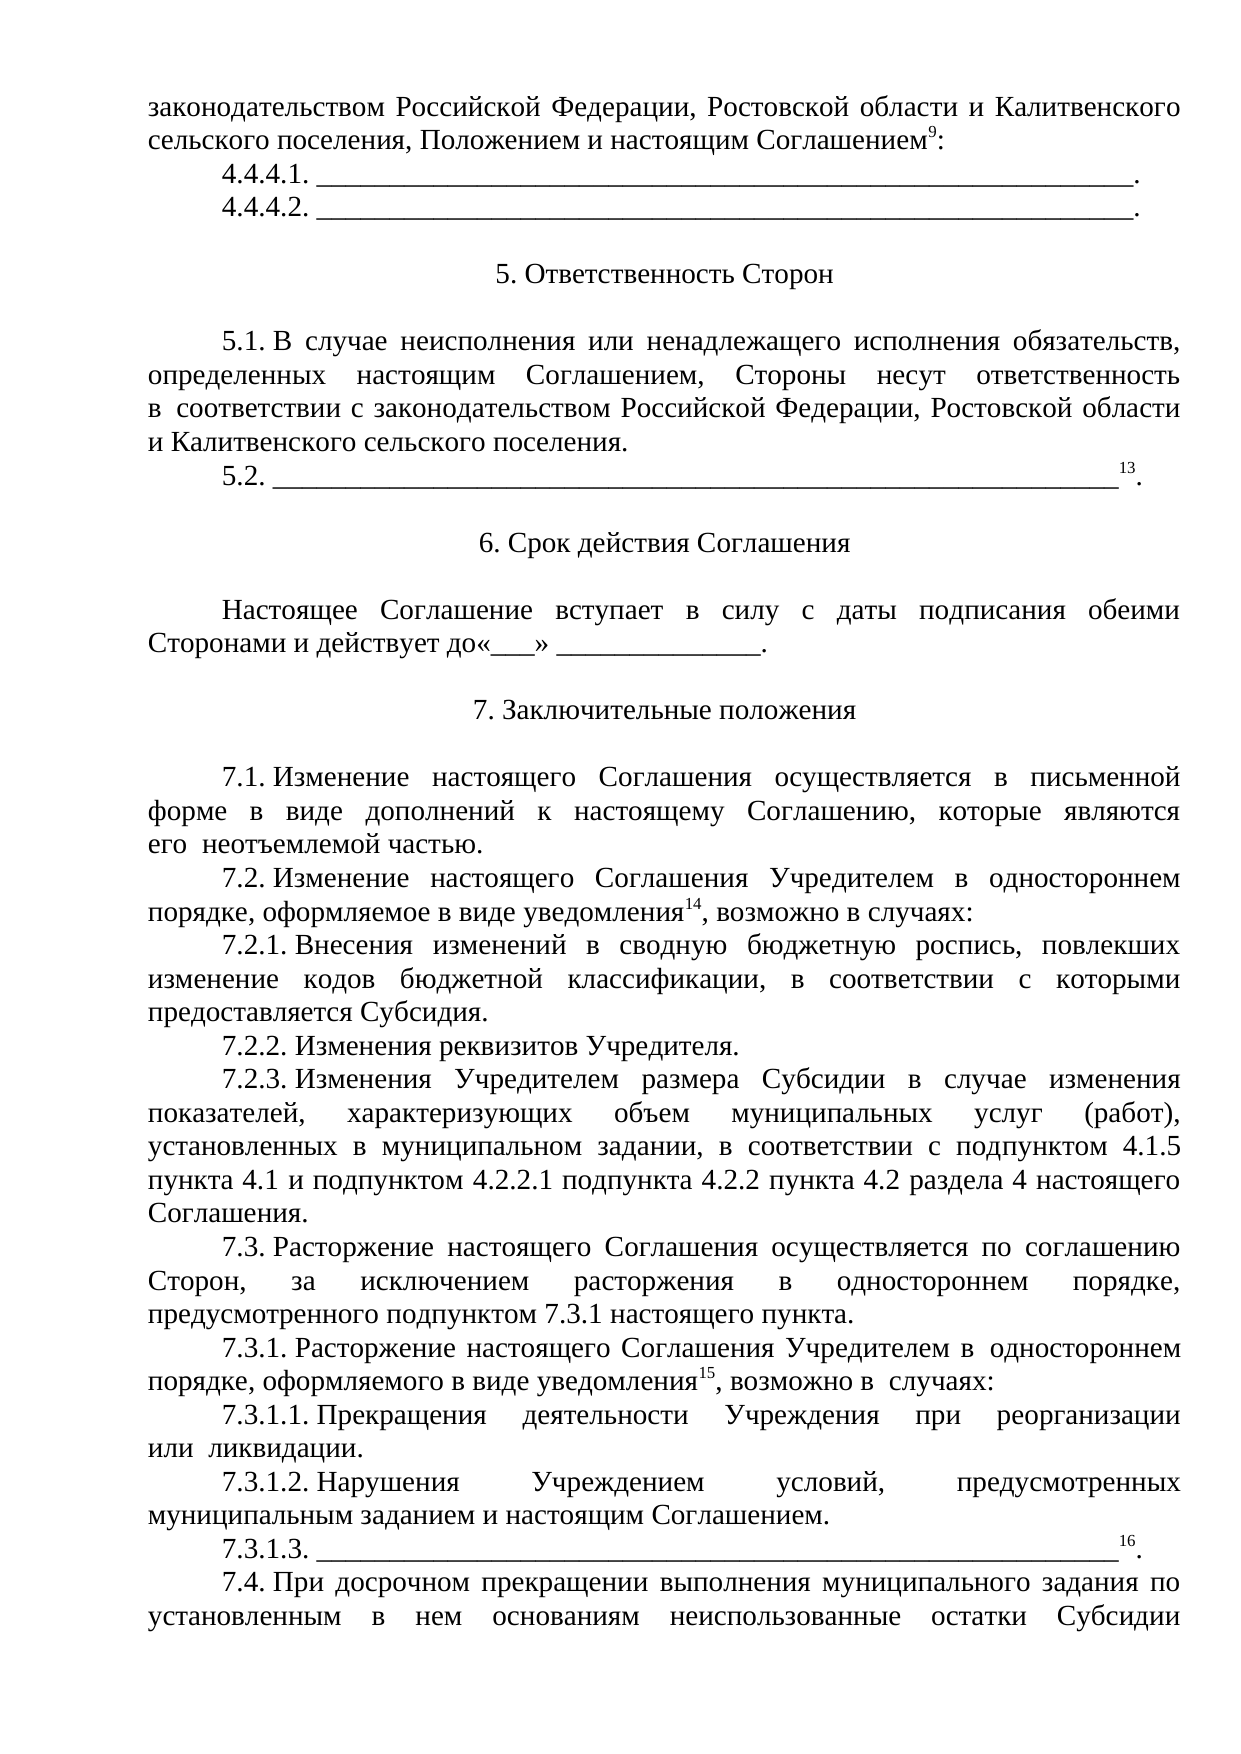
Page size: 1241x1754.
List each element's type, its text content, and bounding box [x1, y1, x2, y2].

text 4.4.4.1. ________________________________________________________. [148, 156, 1181, 189]
text 7.2.2. Изменения реквизитов Учредителя. [148, 1028, 1181, 1061]
text 7.3. Расторжение настоящего Соглашения осуществляется по соглашению Сторон, за исключением расторжения в одностороннем порядке, предусмотренного подпунктом 7.3.1 настоящего пункта. [148, 1229, 1181, 1330]
text 7.3.1.3. _______________________________________________________16. [148, 1531, 1181, 1564]
text 7.2.1. Внесения изменений в сводную бюджетную роспись, повлекших изменение кодов бюджетной классификации, в соответствии с которыми предоставляется Субсидия. [148, 927, 1181, 1028]
text 7.2. Изменение настоящего Соглашения Учредителем в одностороннем порядке, оформляемое в виде уведомления14, возможно в случаях: [148, 860, 1181, 927]
text Настоящее Соглашение вступает в силу с даты подписания обеими Сторонами и действует до«___» ______________. [148, 592, 1181, 659]
text 6. Срок действия Соглашения [148, 525, 1181, 558]
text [148, 89, 1181, 156]
text 7.2.3. Изменения Учредителем размера Субсидии в случае изменения показателей, характеризующих объем муниципальных услуг (работ), установленных в муниципальном задании, в соответствии с подпунктом 4.1.5 пункта 4.1 и подпунктом 4.2.2.1 подпункта 4.2.2 пункта 4.2 раздела 4 настоящего Соглашения. [148, 1061, 1181, 1229]
text 7.3.1. Расторжение настоящего Соглашения Учредителем в_одностороннем порядке, оформляемого в виде уведомления15, возможно в_случаях: [148, 1330, 1181, 1397]
text 5.1. В случае неисполнения или ненадлежащего исполнения обязательств, определенных настоящим Соглашением, Стороны несут ответственность в_соответствии с законодательством Российской Федерации, Ростовской области и Калитвенского сельского поселения. [148, 323, 1181, 458]
text 5.2. __________________________________________________________13. [148, 458, 1181, 491]
text 7.1. Изменение настоящего Соглашения осуществляется в письменной форме в виде дополнений к настоящему Соглашению, которые являются его_неотъемлемой частью. [148, 759, 1181, 860]
text 7.3.1.2. Нарушения Учреждением условий, предусмотренных муниципальным заданием и настоящим Соглашением. [148, 1464, 1181, 1531]
text 7. Заключительные положения [148, 692, 1181, 726]
text 7.3.1.1. Прекращения деятельности Учреждения при реорганизации или_ликвидации. [148, 1397, 1181, 1464]
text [148, 1564, 1181, 1632]
text 4.4.4.2. ________________________________________________________. [148, 189, 1181, 223]
text 5. Ответственность Сторон [148, 256, 1181, 290]
